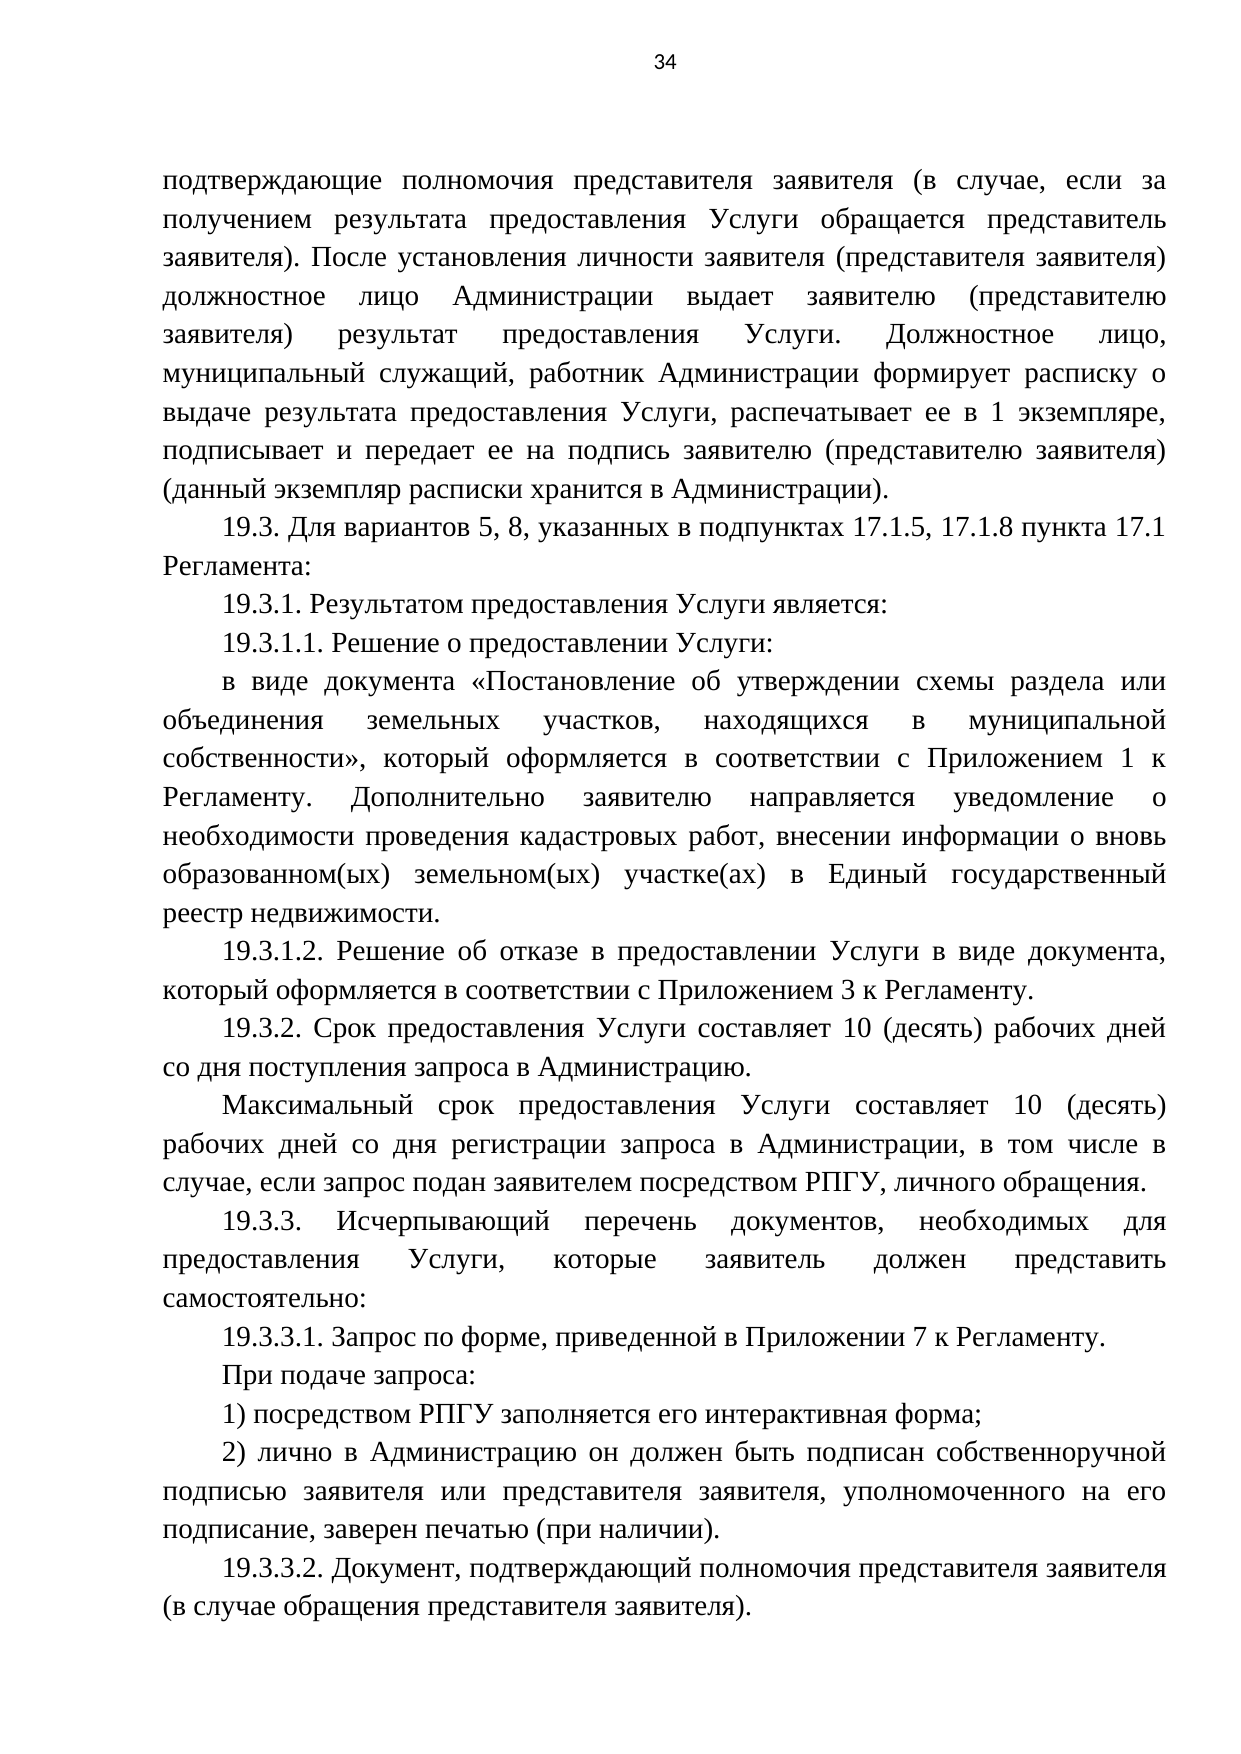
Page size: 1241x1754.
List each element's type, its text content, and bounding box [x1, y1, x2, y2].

text 19.3.3.2. Документ, подтверждающий полномочия представителя заявителя (в случае обращения представителя заявителя). [162, 1550, 1167, 1622]
text 19.3.2. Срок предоставления Услуги составляет 10 (десять) рабочих дней со дня поступления запроса в Администрацию. [162, 1010, 1167, 1082]
text 19.3.1. Результатом предоставления Услуги является: [162, 586, 1167, 620]
text 19.3.1.2. Решение об отказе в предоставлении Услуги в виде документа, который оформляется в соответствии с Приложением 3 к Регламенту. [162, 933, 1167, 1005]
text 1) посредством РПГУ заполняется его интерактивная форма; [162, 1396, 1167, 1429]
text 19.3.3.1. Запрос по форме, приведенной в Приложении 7 к Регламенту. [162, 1319, 1167, 1352]
text 19.3. Для вариантов 5, 8, указанных в подпунктах 17.1.5, 17.1.8 пункта 17.1 Регламента: [162, 509, 1167, 581]
text 19.3.1.1. Решение о предоставлении Услуги: [162, 625, 1167, 658]
text в виде документа «Постановление об утверждении схемы раздела или объединения земельных участков, находящихся в муниципальной собственности», который оформляется в соответствии с Приложением 1 к Регламенту. Дополнительно заявителю направляется уведомление о необходимости проведения кадастровых работ, внесении информации о вновь образованном(ых) земельном(ых) участке(ах) в Единый государственный реестр недвижимости. [162, 663, 1167, 928]
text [162, 162, 1167, 504]
text Максимальный срок предоставления Услуги составляет 10 (десять) рабочих дней со дня регистрации запроса в Администрации, в том числе в случае, если запрос подан заявителем посредством РПГУ, личного обращения. [162, 1087, 1167, 1198]
text При подаче запроса: [162, 1357, 1167, 1391]
text 19.3.3. Исчерпывающий перечень документов, необходимых для предоставления Услуги, которые заявитель должен представить самостоятельно: [162, 1203, 1167, 1314]
text 2) лично в Администрацию он должен быть подписан собственноручной подписью заявителя или представителя заявителя, уполномоченного на его подписание, заверен печатью (при наличии). [162, 1434, 1167, 1545]
